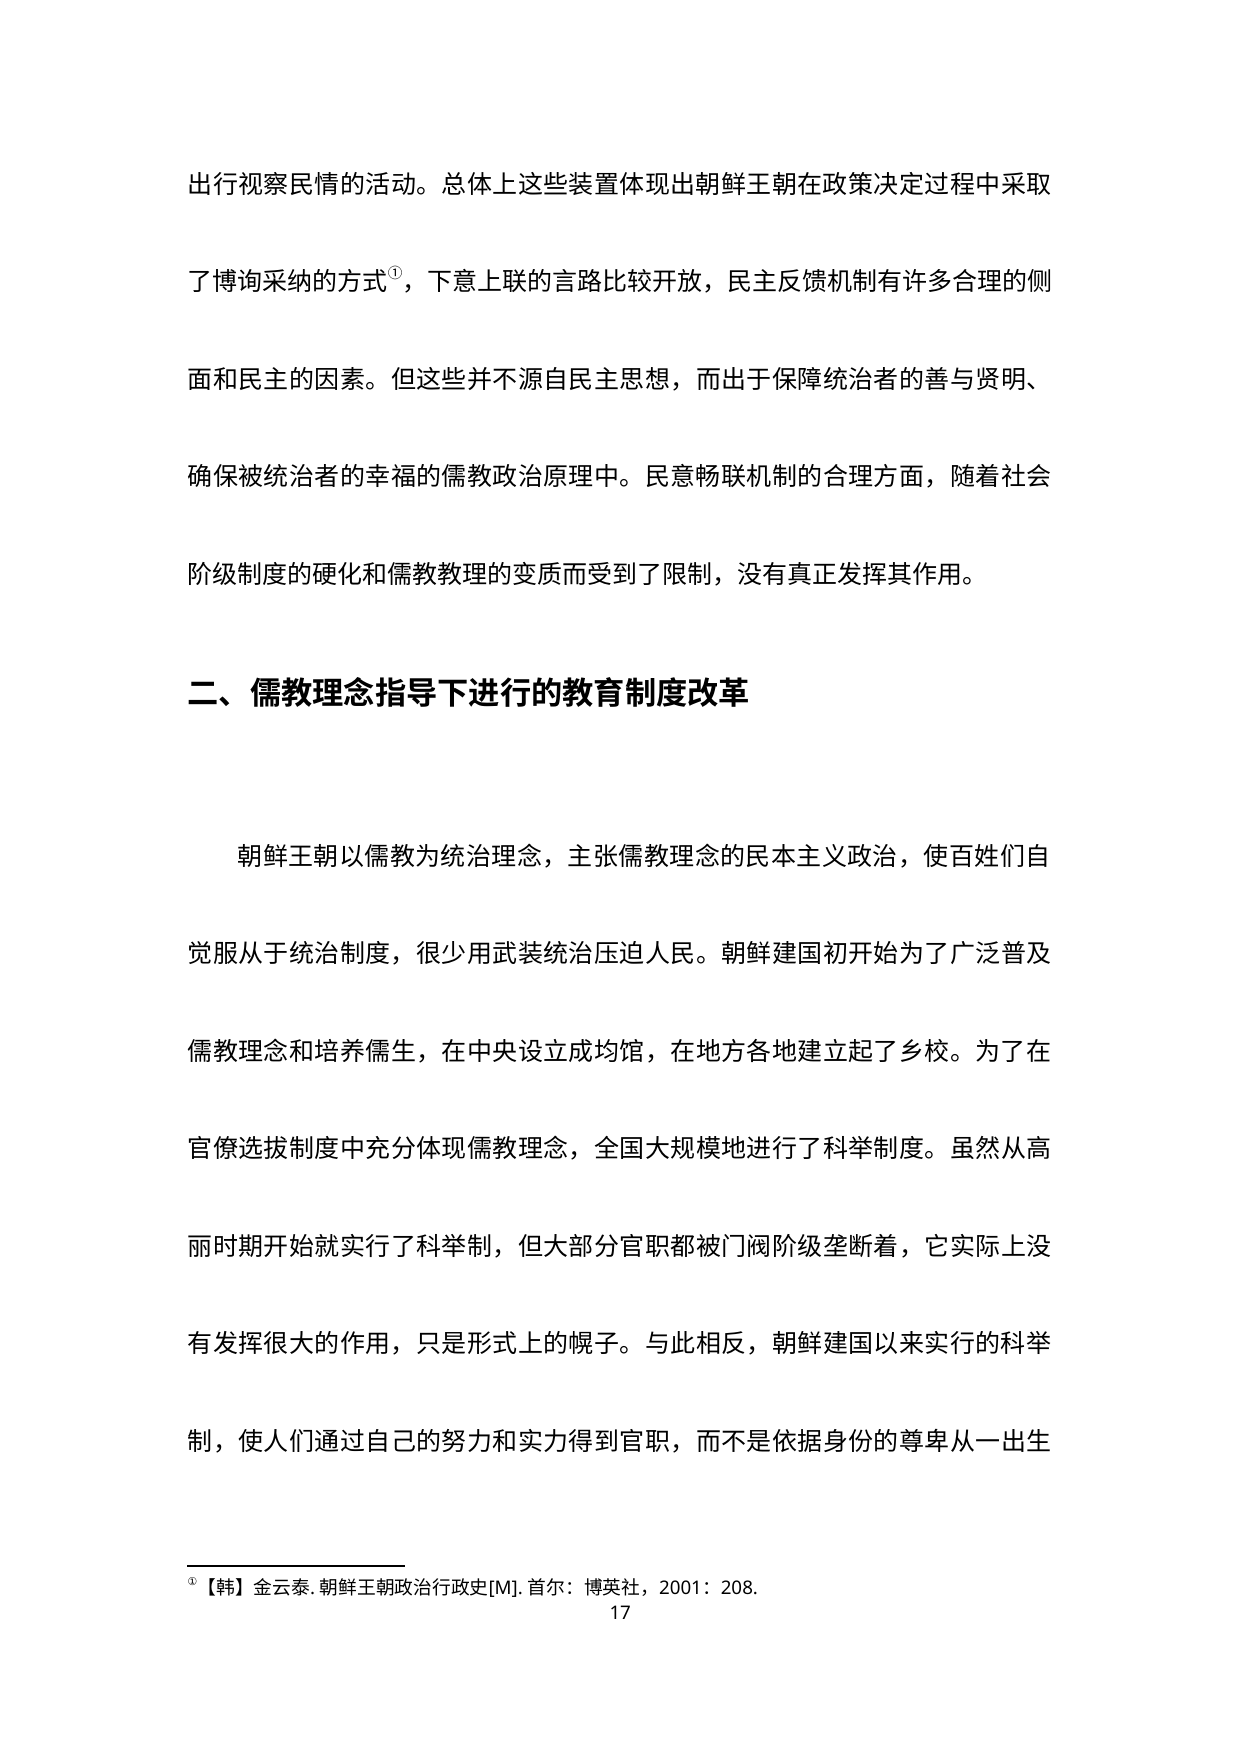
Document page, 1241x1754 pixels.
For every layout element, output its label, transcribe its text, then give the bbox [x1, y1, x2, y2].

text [187, 822, 1053, 1472]
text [187, 150, 1053, 605]
subtitle 二、儒教理念指导下进行的教育制度改革 [187, 658, 1053, 723]
